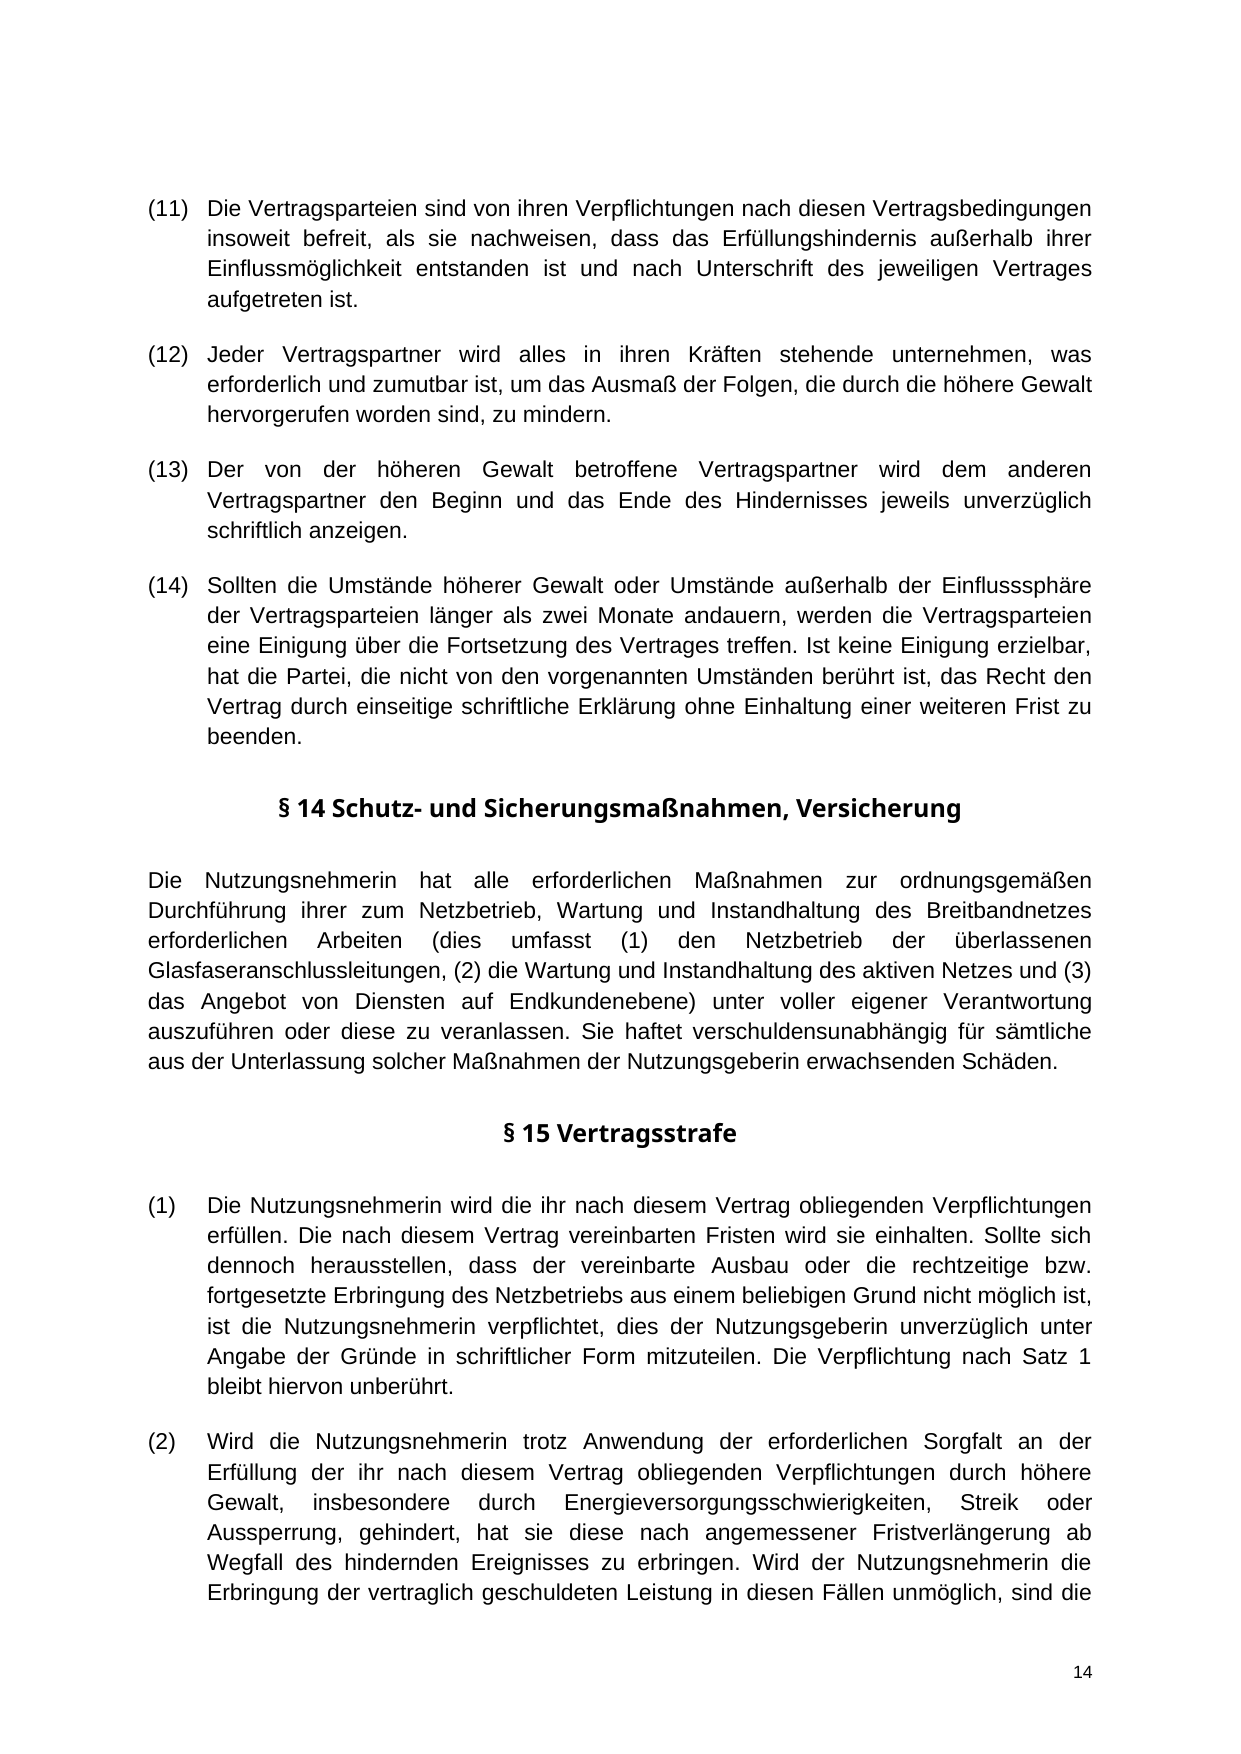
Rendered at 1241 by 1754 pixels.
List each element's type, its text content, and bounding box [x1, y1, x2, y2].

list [148, 1428, 1092, 1606]
text Die Nutzungsnehmerin hat alle erforderlichen Maßnahmen zur ordnungsgemäßen Durchführung ihrer zum Netzbetrieb, Wartung und Instandhaltung des Breitbandnetzes erforderlichen Arbeiten (dies umfasst (1) den Netzbetrieb der überlassenen Glasfaseranschlussleitungen, (2) die Wartung und Instandhaltung des aktiven Netzes und (3) das Angebot von Diensten auf Endkundenebene) unter voller eigener Verantwortung auszuführen oder diese zu veranlassen. Sie haftet verschuldensunabhängig für sämtliche aus der Unterlassung solcher Maßnahmen der Nutzungsgeberin erwachsenden Schäden. [148, 867, 1092, 1074]
list Die Nutzungsnehmerin wird die ihr nach diesem Vertrag obliegenden Verpflichtungen erfüllen. Die nach diesem Vertrag vereinbarten Fristen wird sie einhalten. Sollte sich dennoch herausstellen, dass der vereinbarte Ausbau oder die rechtzeitige bzw. fortgesetzte Erbringung des Netzbetriebs aus einem beliebigen Grund nicht möglich ist, ist die Nutzungsnehmerin verpflichtet, dies der Nutzungsgeberin unverzüglich unter Angabe der Gründe in schriftlicher Form mitzuteilen. Die Verpflichtung nach Satz 1 bleibt hiervon unberührt. [148, 1192, 1092, 1399]
list Jeder Vertragspartner wird alles in ihren Kräften stehende unternehmen, was erforderlich und zumutbar ist, um das Ausmaß der Folgen, die durch die höhere Gewalt hervorgerufen worden sind, zu mindern. [148, 341, 1092, 427]
text § 14 Schutz- und Sicherungsmaßnahmen, Versicherung [148, 791, 1092, 825]
text § 15 Vertragsstrafe [148, 1116, 1092, 1150]
list Die Vertragsparteien sind von ihren Verpflichtungen nach diesen Vertragsbedingungen insoweit befreit, als sie nachweisen, dass das Erfüllungshindernis außerhalb ihrer Einflussmöglichkeit entstanden ist und nach Unterschrift des jeweiligen Vertrages aufgetreten ist. [148, 195, 1092, 312]
list Sollten die Umstände höherer Gewalt oder Umstände außerhalb der Einflusssphäre der Vertragsparteien länger als zwei Monate andauern, werden die Vertragsparteien eine Einigung über die Fortsetzung des Vertrages treffen. Ist keine Einigung erzielbar, hat die Partei, die nicht von den vorgenannten Umständen berührt ist, das Recht den Vertrag durch einseitige schriftliche Erklärung ohne Einhaltung einer weiteren Frist zu beenden. [148, 572, 1092, 749]
list Der von der höheren Gewalt betroffene Vertragspartner wird dem anderen Vertragspartner den Beginn und das Ende des Hindernisses jeweils unverzüglich schriftlich anzeigen. [148, 456, 1092, 543]
